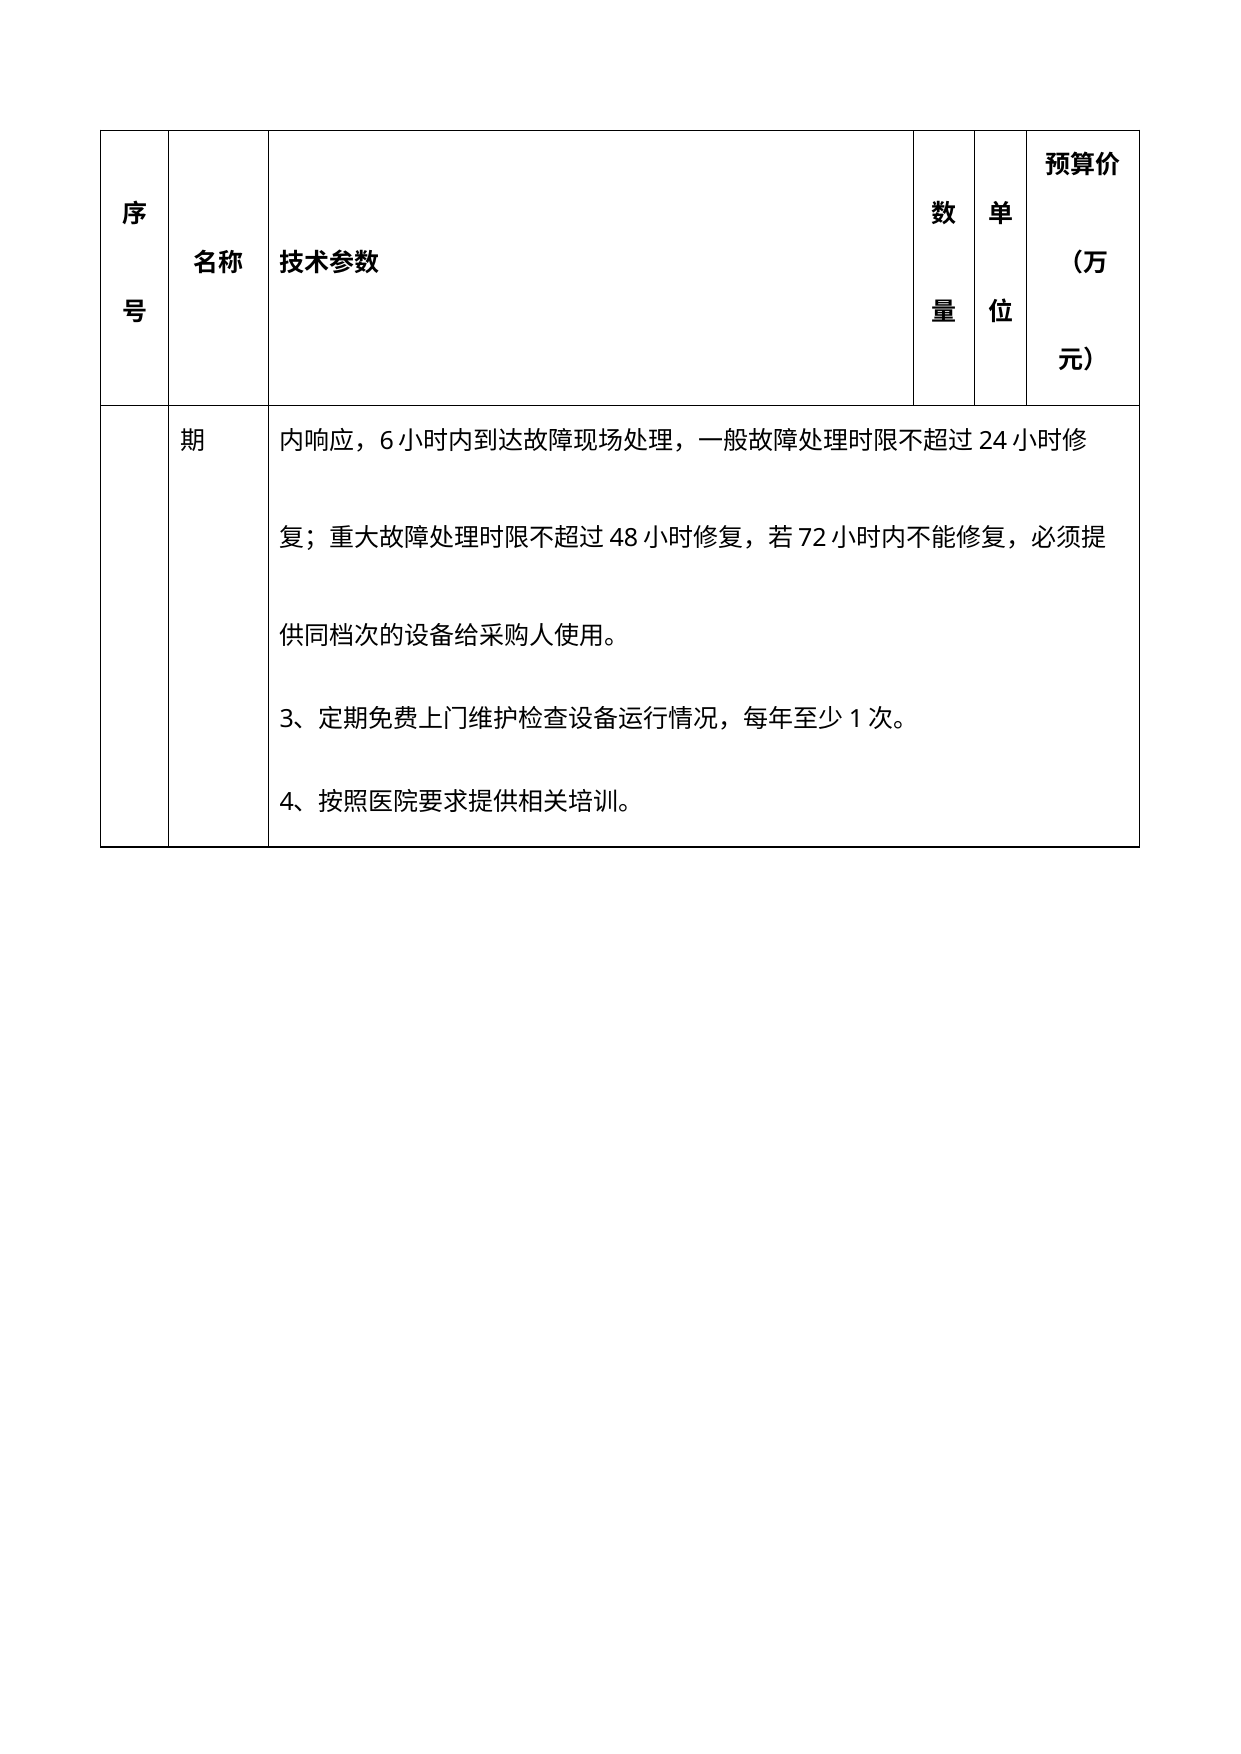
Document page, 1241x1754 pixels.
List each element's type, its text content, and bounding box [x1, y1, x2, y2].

table_header 单位 [975, 131, 1026, 405]
table_header 预算价（万元） [1027, 131, 1139, 405]
table_cell [101, 406, 168, 846]
table_header 技术参数 [269, 131, 913, 405]
table_header 序号 [101, 131, 168, 405]
table_cell 售后服务要求及保修期 [169, 406, 268, 846]
table_header 数量 [914, 131, 974, 405]
table_header 名称 [169, 131, 268, 405]
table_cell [269, 406, 1139, 846]
